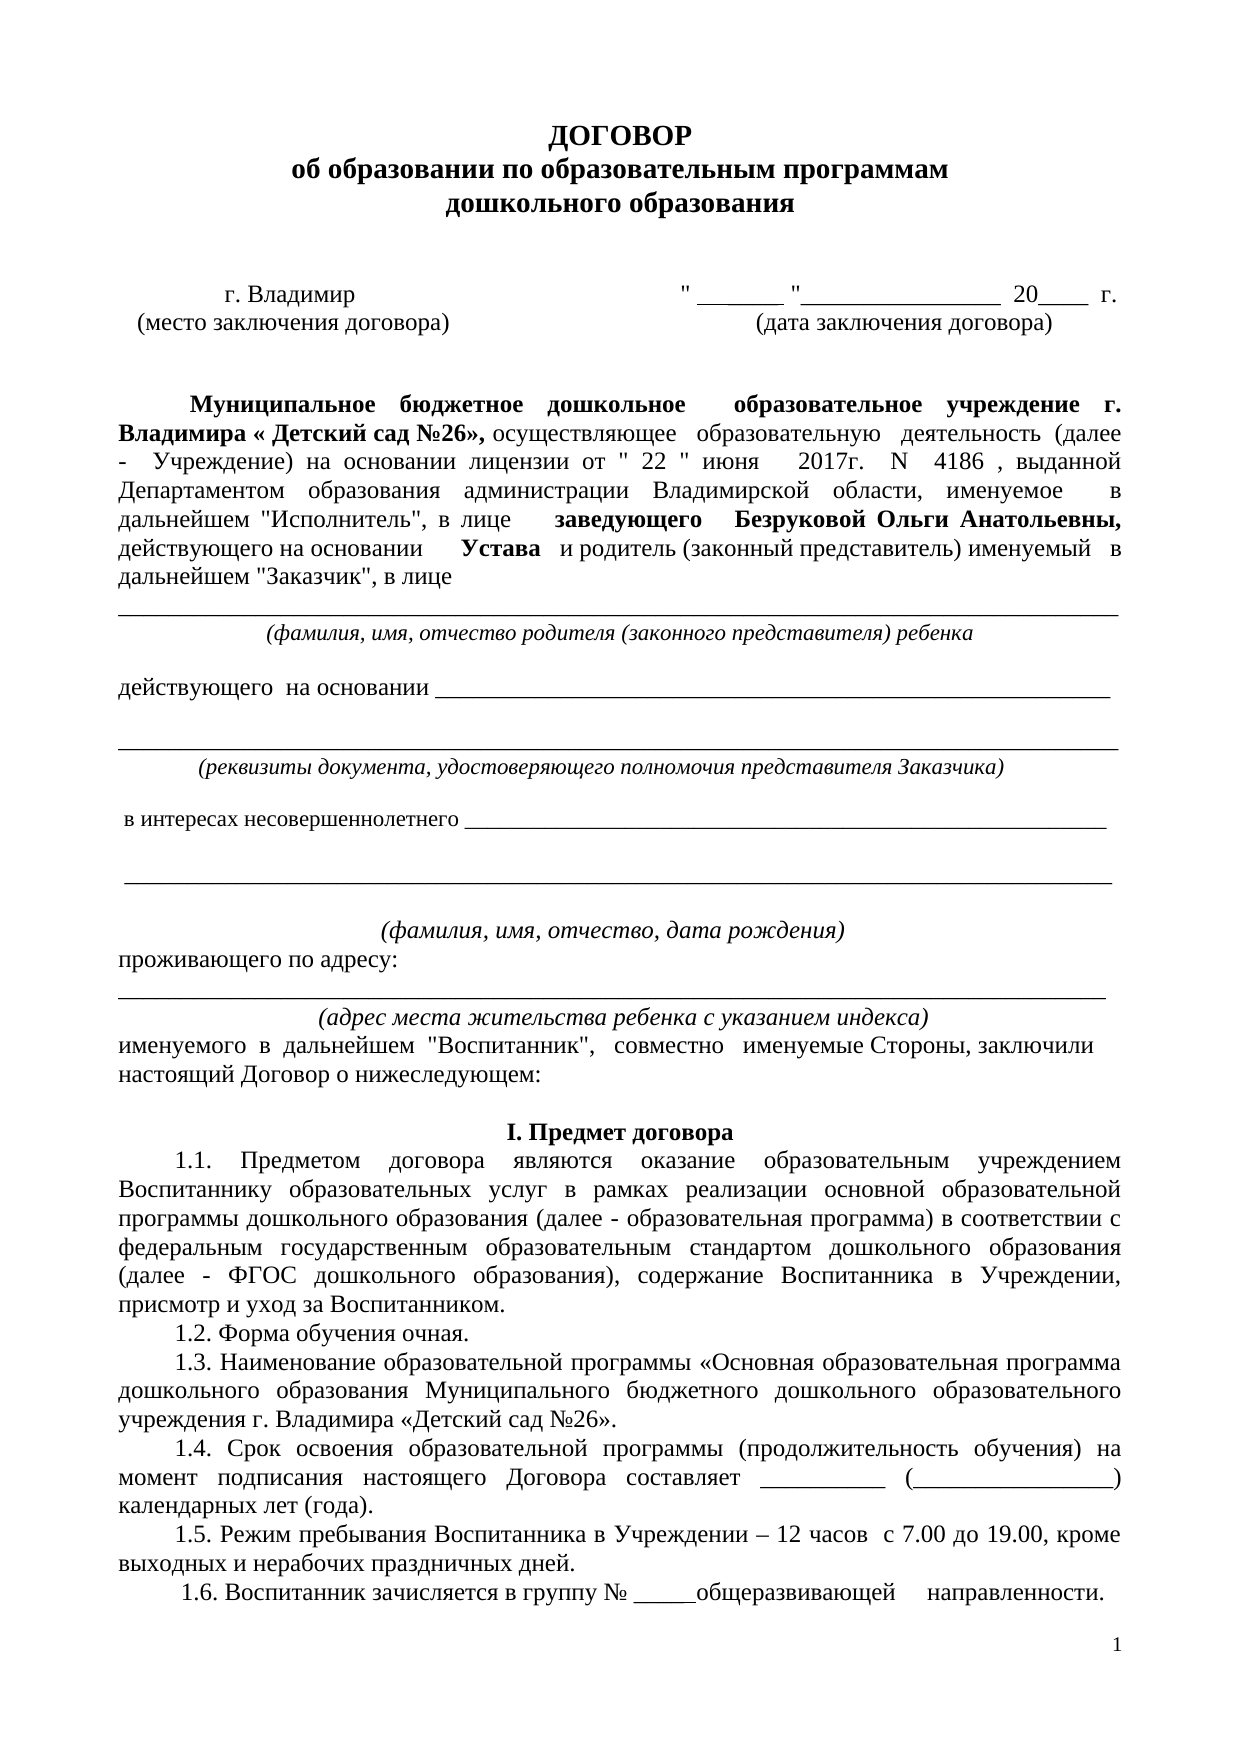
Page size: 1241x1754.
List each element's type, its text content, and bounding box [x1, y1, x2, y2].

text I. Предмет договора [118, 1117, 1122, 1146]
text проживающего по адресу: _______________________________________________________________________________ [118, 944, 1122, 1002]
text именуемого в дальнейшем "Воспитанник", совместно именуемые Стороны, заключили настоящий Договор о нижеследующем: [118, 1031, 1122, 1088]
text (адрес места жительства ребенка с указанием индекса) [118, 1002, 1122, 1031]
text 1.2. Форма обучения очная. [118, 1318, 1122, 1347]
text г. Владимир " ____ "________________ 20____ г. [118, 279, 1122, 307]
text об образовании по образовательным программам [118, 152, 1122, 185]
text 1.3. Наименование образовательной программы «Основная образовательная программа дошкольного образования Муниципального бюджетного дошкольного образовательного учреждения г. Владимира «Детский сад №26». [118, 1347, 1122, 1433]
text дошкольного образования [118, 185, 1122, 219]
text ________________________________________________________________________________ [118, 590, 1122, 619]
text 1.4. Срок освоения образовательной программы (продолжительность обучения) на момент подписания настоящего Договора составляет __________ (________________) календарных лет (года). [118, 1433, 1122, 1519]
text действующего на основании ______________________________________________________ [118, 672, 1122, 700]
text _______________________________________________________________________________ (фамилия, имя, отчество, дата рождения) [118, 858, 1122, 944]
text 1.6. Воспитанник зачисляется в группу № ____ общеразвивающей направленности. [118, 1577, 1122, 1606]
text Муниципальное бюджетное дошкольное образовательное учреждение г. Владимира « Детский сад №26», осуществляющее образовательную деятельность (далее - Учреждение) на основании лицензии от " 22 " июня 2017г. N 4186 , выданной Департаментом образования администрации Владимирской области, именуемое в дальнейшем "Исполнитель", в лице заведующего Безруковой Ольги Анатольевны, действующего на основании Устава и родитель (законный представитель) именуемый в дальнейшем "Заказчик", в лице [118, 389, 1122, 590]
text ________________________________________________________________________________ [118, 724, 1122, 753]
text (место заключения договора) (дата заключения договора) [118, 307, 1122, 336]
text (фамилия, имя, отчество родителя (законного представителя) ребенка [118, 619, 1122, 645]
text ДОГОВОР [118, 118, 1122, 152]
text 1.5. Режим пребывания Воспитанника в Учреждении – 12 часов с 7.00 до 19.00, кроме выходных и нерабочих праздничных дней. [118, 1519, 1122, 1577]
text (реквизиты документа, удостоверяющего полномочия представителя Заказчика) [118, 753, 1122, 779]
text в интересах несовершеннолетнего ________________________________________________________ [118, 805, 1122, 832]
text 1.1. Предметом договора являются оказание образовательным учреждением Воспитаннику образовательных услуг в рамках реализации основной образовательной программы дошкольного образования (далее - образовательная программа) в соответствии с федеральным государственным образовательным стандартом дошкольного образования (далее - ФГОС дошкольного образования), содержание Воспитанника в Учреждении, присмотр и уход за Воспитанником. [118, 1146, 1122, 1318]
